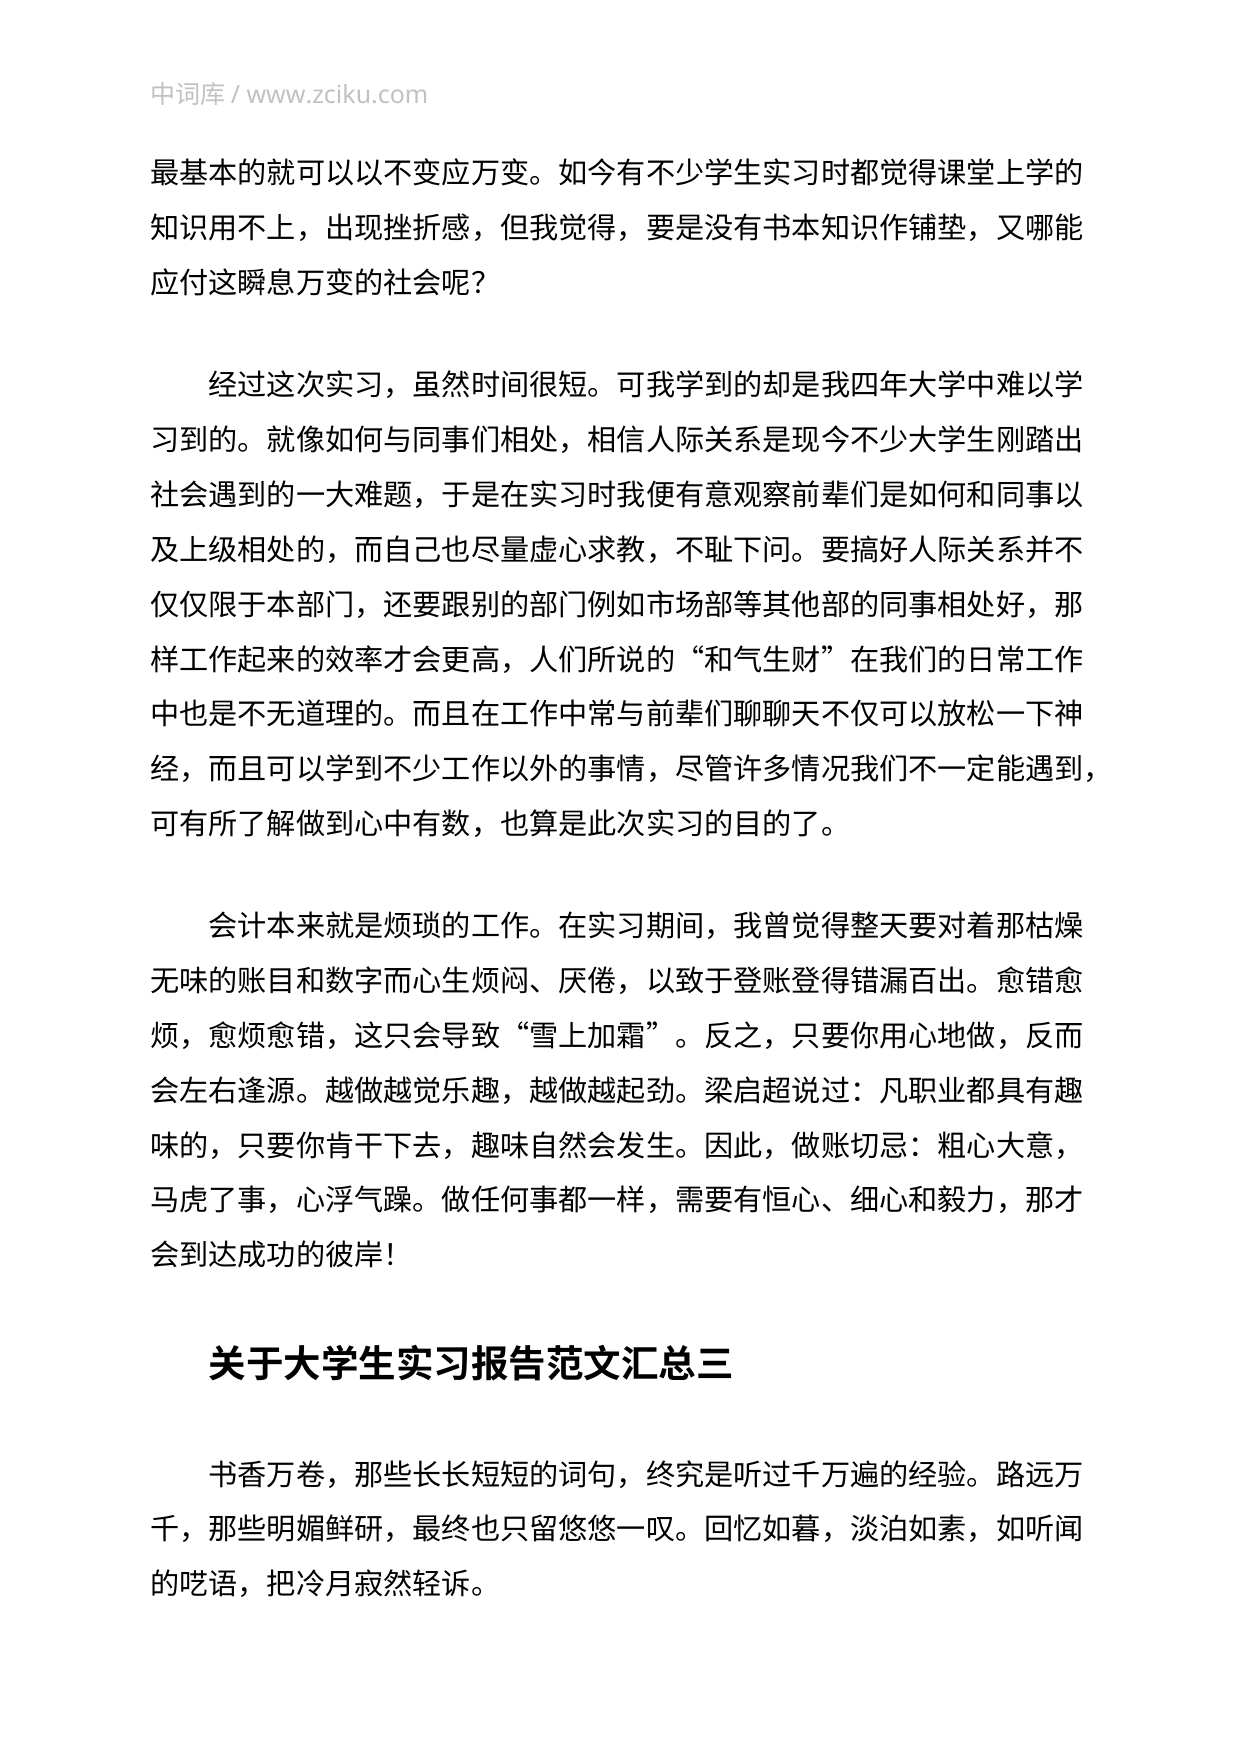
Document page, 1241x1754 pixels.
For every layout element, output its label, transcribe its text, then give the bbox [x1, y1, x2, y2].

text 会计本来就是烦琐的工作。在实习期间，我曾觉得整天要对着那枯燥无味的账目和数字而心生烦闷、厌倦，以致于登账登得错漏百出。愈错愈烦，愈烦愈错，这只会导致“雪上加霜”。反之，只要你用心地做，反而会左右逢源。越做越觉乐趣，越做越起劲。梁启超说过：凡职业都具有趣味的，只要你肯干下去，趣味自然会发生。因此，做账切忌：粗心大意，马虎了事，心浮气躁。做任何事都一样，需要有恒心、细心和毅力，那才会到达成功的彼岸！ [150, 902, 1090, 1274]
text 关于大学生实习报告范文汇总三 [150, 1334, 1090, 1388]
text 书香万卷，那些长长短短的词句，终究是听过千万遍的经验。路远万千，那些明媚鲜研，最终也只留悠悠一叹。回忆如暮，淡泊如素，如听闻的呓语，把冷月寂然轻诉。 [150, 1451, 1090, 1603]
text 经过这次实习，虽然时间很短。可我学到的却是我四年大学中难以学习到的。就像如何与同事们相处，相信人际关系是现今不少大学生刚踏出社会遇到的一大难题，于是在实习时我便有意观察前辈们是如何和同事以及上级相处的，而自己也尽量虚心求教，不耻下问。要搞好人际关系并不仅仅限于本部门，还要跟别的部门例如市场部等其他部的同事相处好，那样工作起来的效率才会更高，人们所说的“和气生财”在我们的日常工作中也是不无道理的。而且在工作中常与前辈们聊聊天不仅可以放松一下神经，而且可以学到不少工作以外的事情，尽管许多情况我们不一定能遇到，可有所了解做到心中有数，也算是此次实习的目的了。 [150, 362, 1090, 843]
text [150, 150, 1090, 302]
